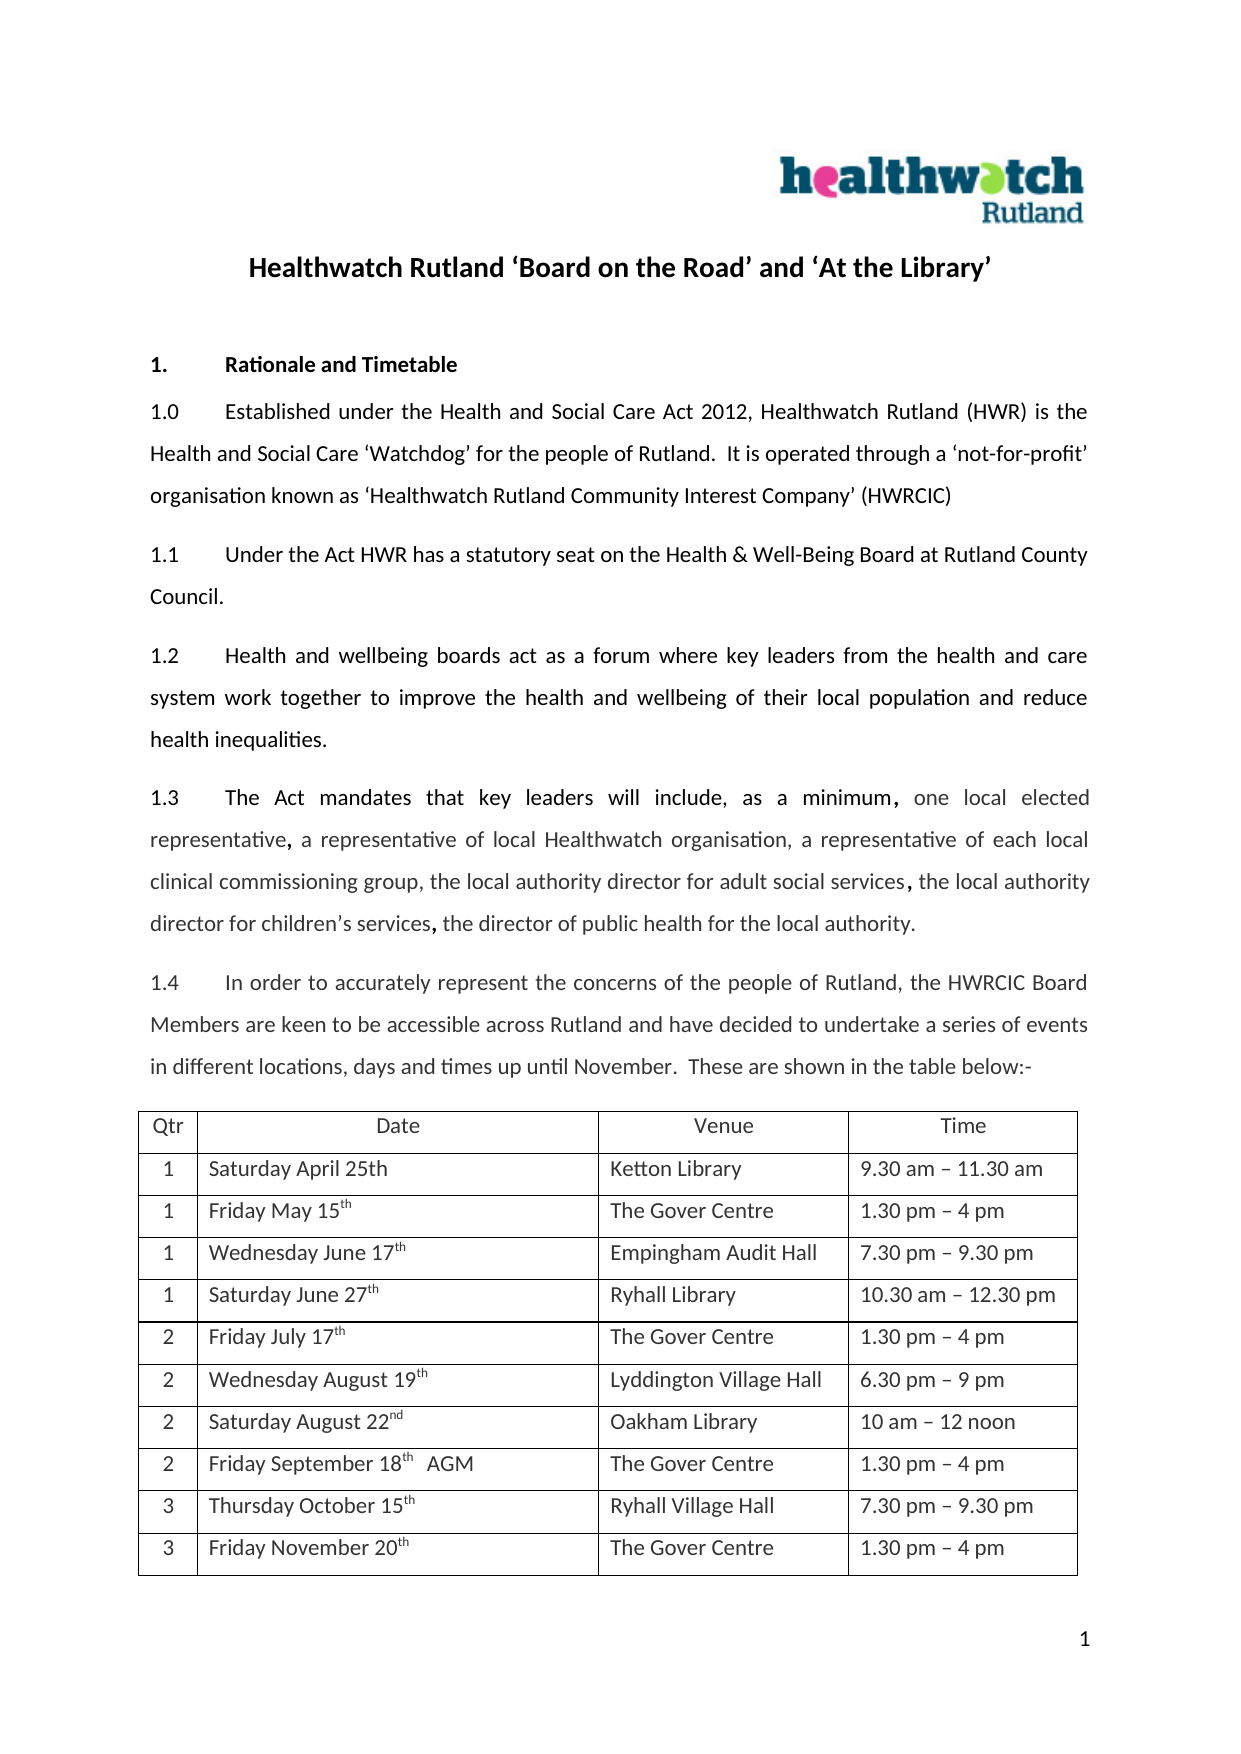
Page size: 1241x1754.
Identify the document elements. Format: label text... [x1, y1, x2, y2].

table_cell The Gover Centre [599, 1196, 848, 1237]
table_cell The Gover Centre [599, 1534, 848, 1574]
table_cell 1.30 pm – 4 pm [849, 1449, 1077, 1490]
table_cell Wednesday June 17th [198, 1238, 598, 1279]
table_cell 3 [139, 1534, 197, 1574]
table_cell Ryhall Village Hall [599, 1491, 848, 1532]
table_header Qtr [139, 1112, 197, 1153]
table_cell Lyddington Village Hall [599, 1365, 848, 1406]
table_cell 7.30 pm – 9.30 pm [849, 1491, 1077, 1532]
table_cell Friday May 15th [198, 1196, 598, 1237]
table_cell 2 [139, 1449, 197, 1490]
table_cell Friday September 18th AGM [198, 1449, 598, 1490]
table_cell 1.30 pm – 4 pm [849, 1196, 1077, 1237]
text Healthwatch Rutland ‘Board on the Road’ and ‘At the Library’ [150, 249, 1090, 284]
table_cell 1.30 pm – 4 pm [849, 1534, 1077, 1574]
picture [771, 149, 1091, 230]
table_header Venue [599, 1112, 848, 1153]
table_cell 10.30 am – 12.30 pm [849, 1280, 1077, 1321]
table_cell 2 [139, 1407, 197, 1448]
table_cell Wednesday August 19th [198, 1365, 598, 1406]
table_cell Saturday April 25th [198, 1154, 598, 1195]
table_cell 1 [139, 1196, 197, 1237]
table_cell 7.30 pm – 9.30 pm [849, 1238, 1077, 1279]
table_cell 1 [139, 1280, 197, 1321]
table_cell 10 am – 12 noon [849, 1407, 1077, 1448]
text 1.0 Established under the Health and Social Care Act 2012, Healthwatch Rutland (HWR) is the Health and Social Care ‘Watchdog’ for the people of Rutland. It is operated through a ‘not-for-profit’ organisation known as ‘Healthwatch Rutland Community Interest Company’ (HWRCIC) [150, 397, 1090, 509]
table_cell 2 [139, 1365, 197, 1406]
table_cell Oakham Library [599, 1407, 848, 1448]
table_cell The Gover Centre [599, 1323, 848, 1364]
text 1. Rationale and Timetable [150, 351, 1090, 379]
table_cell Saturday June 27th [198, 1280, 598, 1321]
table_cell 3 [139, 1491, 197, 1532]
table_cell 1 [139, 1154, 197, 1195]
table_cell Ryhall Library [599, 1280, 848, 1321]
table_cell Saturday August 22nd [198, 1407, 598, 1448]
table_header Time [849, 1112, 1077, 1153]
table_cell Friday November 20th [198, 1534, 598, 1574]
text 1.2 Health and wellbeing boards act as a forum where key leaders from the health and care system work together to improve the health and wellbeing of their local population and reduce health inequalities. [150, 641, 1090, 753]
table_cell 1.30 pm – 4 pm [849, 1323, 1077, 1364]
table_cell Ketton Library [599, 1154, 848, 1195]
table_cell Thursday October 15th [198, 1491, 598, 1532]
table_header Date [198, 1112, 598, 1153]
table_cell The Gover Centre [599, 1449, 848, 1490]
table_cell 6.30 pm – 9 pm [849, 1365, 1077, 1406]
text 1.3 The Act mandates that key leaders will include, as a minimum, one local elected representative, a representative of local Healthwatch organisation, a representative of each local clinical commissioning group, the local authority director for adult social services, the local authority director for children’s services, the director of public health for the local authority. [150, 783, 1090, 937]
table_cell 1 [139, 1238, 197, 1279]
table_cell 2 [139, 1323, 197, 1364]
table_cell Friday July 17th [198, 1323, 598, 1364]
table_cell 9.30 am – 11.30 am [849, 1154, 1077, 1195]
table_cell Empingham Audit Hall [599, 1238, 848, 1279]
text 1.4 In order to accurately represent the concerns of the people of Rutland, the HWRCIC Board Members are keen to be accessible across Rutland and have decided to undertake a series of events in different locations, days and times up until November. These are shown in the table below:- [150, 968, 1090, 1080]
text 1.1 Under the Act HWR has a statutory seat on the Health & Well-Being Board at Rutland County Council. [150, 540, 1090, 610]
